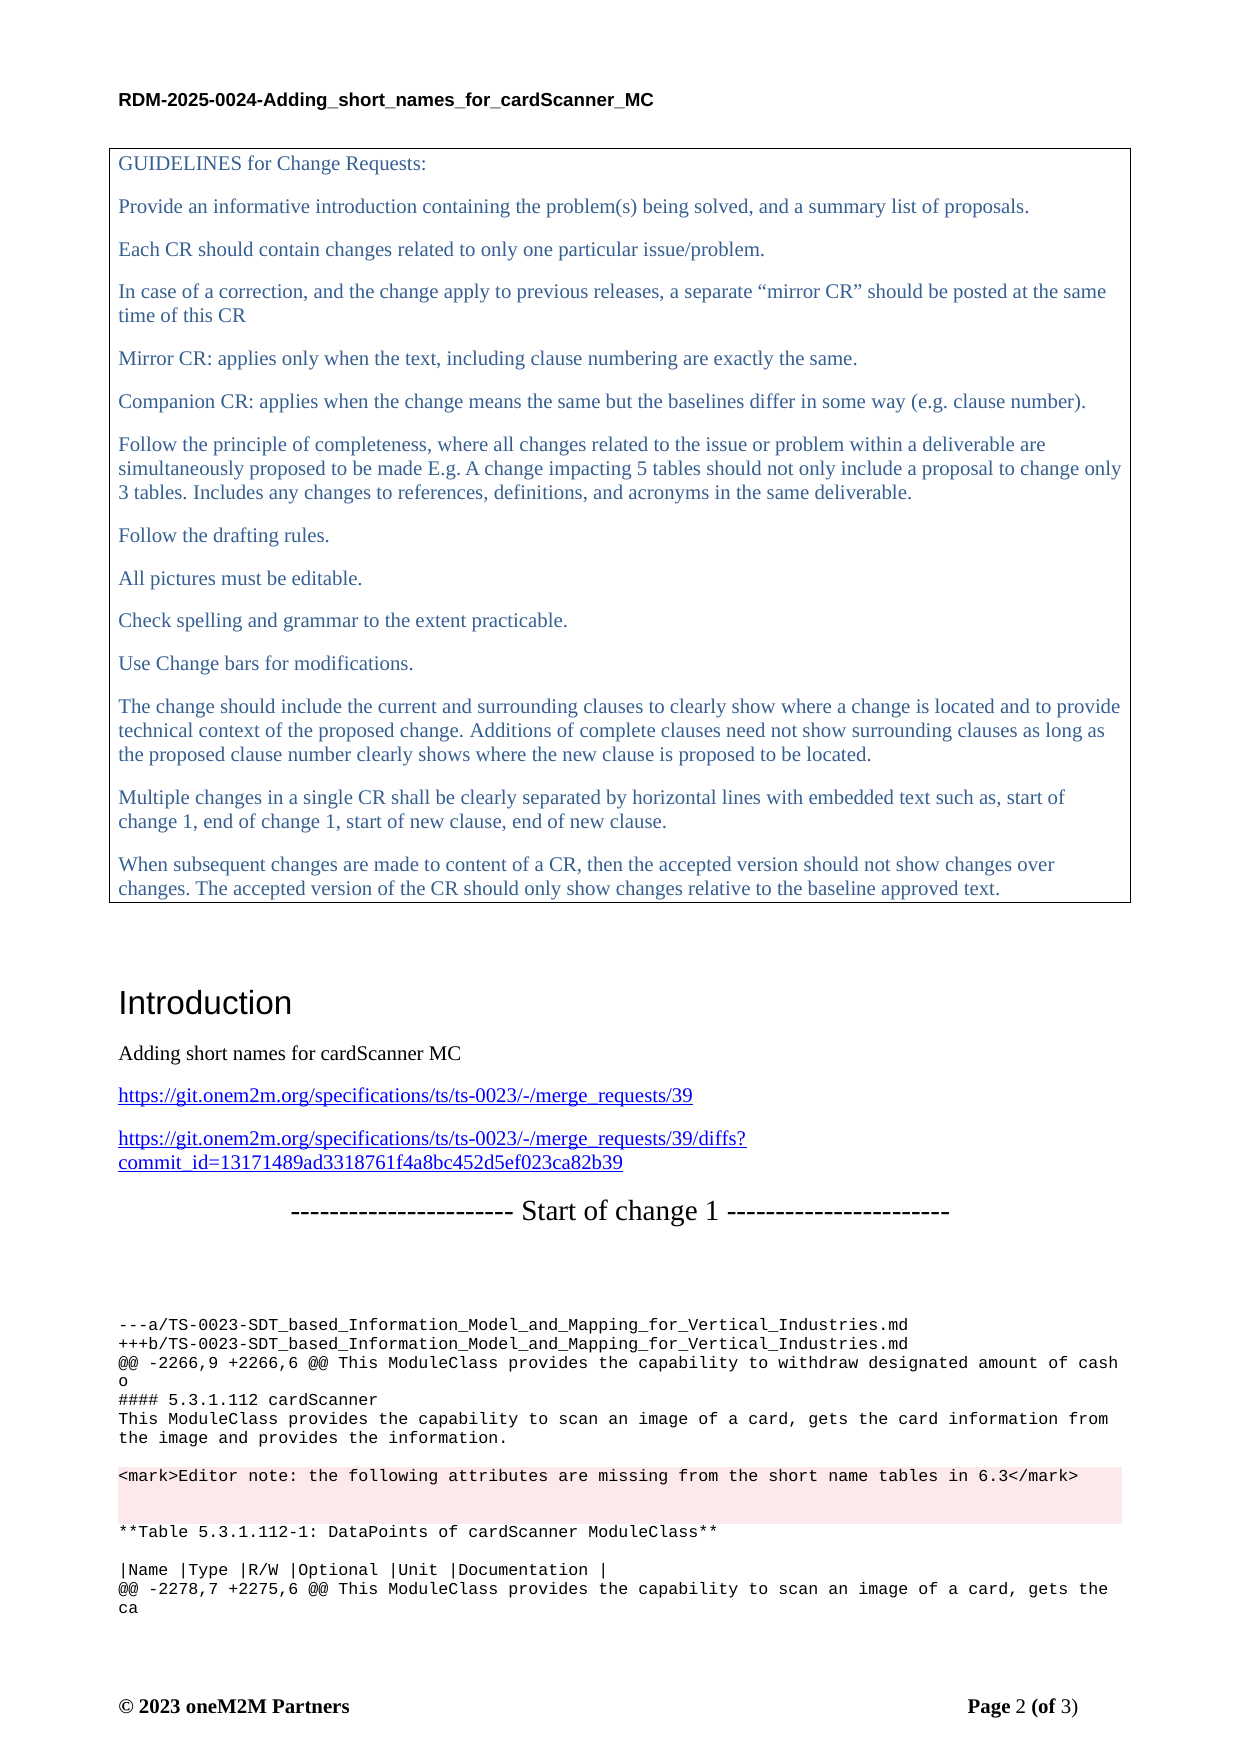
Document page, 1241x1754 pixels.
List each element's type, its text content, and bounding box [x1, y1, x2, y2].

text Each CR should contain changes related to only one particular issue/problem. [110, 233, 1130, 261]
text Multiple changes in a single CR shall be clearly separated by horizontal lines with embedded text such as, start of change 1, end of change 1, start of new clause, end of new clause. [110, 782, 1130, 833]
text Mirror CR: applies only when the text, including clause numbering are exactly the same. [110, 343, 1130, 370]
text |Name |Type |R/W |Optional |Unit |Documentation | [118, 1562, 1122, 1580]
text @@ -2278,7 +2275,6 @@ This ModuleClass provides the capability to scan an image of a card, gets the ca [118, 1580, 1122, 1618]
text https://git.onem2m.org/specifications/ts/ts-0023/-/merge_requests/39 [118, 1083, 1122, 1107]
text #### 5.3.1.112 cardScanner [118, 1392, 1122, 1411]
text Use Change bars for modifications. [110, 648, 1130, 675]
text Follow the principle of completeness, where all changes related to the issue or problem within a deliverable are simultaneously proposed to be made E.g. A change impacting 5 tables should not only include a proposal to change only 3 tables. Includes any changes to references, definitions, and acronyms in the same deliverable. [110, 429, 1130, 504]
text When subsequent changes are made to content of a CR, then the accepted version should not show changes over changes. The accepted version of the CR should only show changes relative to the baseline approved text. [110, 849, 1130, 902]
text This ModuleClass provides the capability to scan an image of a card, gets the card information from the image and provides the information. [118, 1411, 1122, 1448]
text ----------------------- Start of change 1 ----------------------- [118, 1193, 1122, 1227]
text The change should include the current and surrounding clauses to clearly show where a change is located and to provide technical context of the proposed change. Additions of complete clauses need not show surrounding clauses as long as the proposed clause number clearly shows where the new clause is proposed to be located. [110, 691, 1130, 766]
text **Table 5.3.1.112-1: DataPoints of cardScanner ModuleClass** [118, 1524, 1122, 1543]
subtitle Introduction [118, 983, 1122, 1022]
text In case of a correction, and the change apply to previous releases, a separate “mirror CR” should be posted at the same time of this CR [110, 276, 1130, 327]
text Adding short names for cardScanner MC [118, 1041, 1122, 1064]
text @@ -2266,9 +2266,6 @@ This ModuleClass provides the capability to withdraw designated amount of cash o [118, 1354, 1122, 1392]
text https://git.onem2m.org/specifications/ts/ts-0023/-/merge_requests/39/diffs?commit_id=13171489ad3318761f4a8bc452d5ef023ca82b39 [118, 1126, 1122, 1174]
text GUIDELINES for Change Requests: [110, 149, 1130, 175]
text Check spelling and grammar to the extent practicable. [110, 605, 1130, 632]
text ---a/TS-0023-SDT_based_Information_Model_and_Mapping_for_Vertical_Industries.md +++b/TS-0023-SDT_based_Information_Model_and_Mapping_for_Vertical_Industries.md [118, 1316, 1122, 1354]
text Companion CR: applies when the change means the same but the baselines differ in some way (e.g. clause number). [110, 386, 1130, 413]
text All pictures must be editable. [110, 562, 1130, 589]
text Follow the drafting rules. [110, 519, 1130, 547]
text <mark>Editor note: the following attributes are missing from the short name tables in 6.3</mark> [118, 1467, 1122, 1486]
text Provide an informative introduction containing the problem(s) being solved, and a summary list of proposals. [110, 191, 1130, 218]
